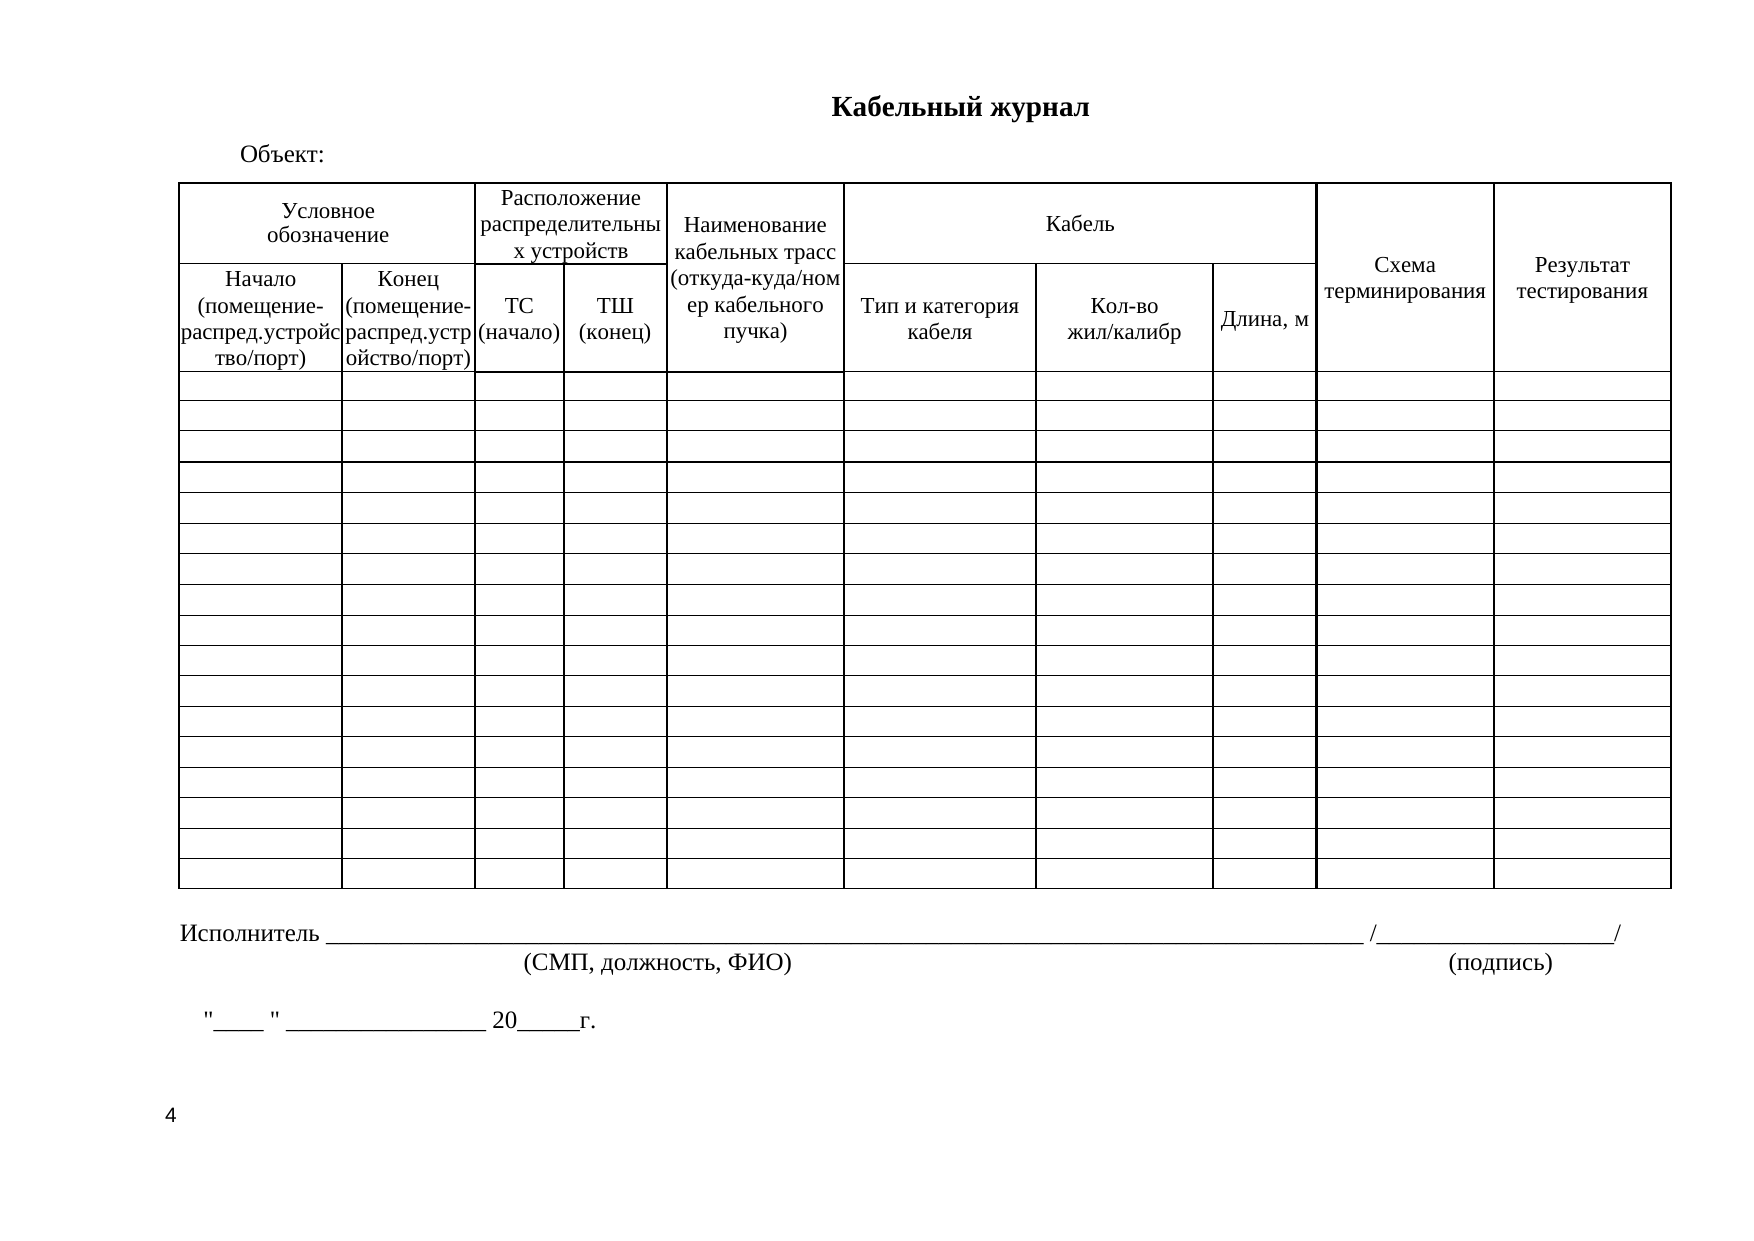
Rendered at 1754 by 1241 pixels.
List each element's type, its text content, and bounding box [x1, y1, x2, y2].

table_cell [1495, 431, 1670, 461]
table_cell [476, 859, 563, 888]
table_cell [565, 616, 666, 645]
table_cell [565, 431, 666, 461]
table_cell [476, 737, 563, 767]
text Исполнитель ___________________________________________________________________________________ /___________________/ (СМП, должность, ФИО) (подпись) [179, 918, 1681, 976]
table_cell [1214, 493, 1315, 523]
table_cell [1214, 431, 1315, 461]
table_cell [668, 829, 843, 858]
table_cell [1495, 616, 1670, 645]
table_cell [180, 585, 341, 614]
table_cell [1495, 829, 1670, 858]
table_cell [1214, 616, 1315, 645]
table_cell [565, 737, 666, 767]
table_cell [180, 737, 341, 767]
table_cell [668, 798, 843, 827]
table_cell [1318, 554, 1493, 583]
table_cell [668, 707, 843, 736]
table_cell [1214, 859, 1315, 888]
table_cell [343, 585, 474, 614]
table_cell [476, 463, 563, 492]
table_cell [1318, 829, 1493, 858]
table_cell [1495, 646, 1670, 675]
table_cell [180, 372, 341, 399]
table_cell [1318, 737, 1493, 767]
table_cell [180, 646, 341, 675]
table_cell [668, 463, 843, 492]
table_cell [1318, 707, 1493, 736]
table_cell [845, 859, 1035, 888]
table_cell [1318, 431, 1493, 461]
table_cell [1214, 524, 1315, 553]
table_cell [1318, 768, 1493, 797]
table_cell [1037, 768, 1212, 797]
table_cell [476, 676, 563, 706]
table_cell [476, 585, 563, 614]
table_cell [1495, 554, 1670, 583]
table_cell [180, 707, 341, 736]
table_cell [668, 768, 843, 797]
table_cell [343, 768, 474, 797]
table_cell [343, 524, 474, 553]
table_cell [343, 798, 474, 827]
table_cell [1214, 646, 1315, 675]
table_cell [1318, 798, 1493, 827]
table_cell [1037, 829, 1212, 858]
table_cell [845, 493, 1035, 523]
table_cell Конец (помещение-распред.устройство/порт) [343, 264, 474, 371]
table_cell [180, 401, 341, 430]
table_header Схема терминирования [1318, 184, 1493, 371]
table_header Кабель [845, 184, 1315, 263]
table_cell [476, 493, 563, 523]
table_cell [565, 373, 666, 399]
list Кабельный журнал [240, 89, 1681, 122]
table_cell [565, 829, 666, 858]
table_cell [180, 676, 341, 706]
table_cell [1318, 585, 1493, 614]
table_cell [1318, 676, 1493, 706]
table_cell Начало (помещение-распред.устройство/порт) [180, 264, 341, 371]
table_cell [180, 829, 341, 858]
table_cell Тип и категория кабеля [845, 264, 1035, 371]
table_cell [1214, 676, 1315, 706]
table_cell ТС (начало) [476, 265, 563, 371]
table_cell [565, 463, 666, 492]
table_cell [845, 585, 1035, 614]
table_cell [476, 524, 563, 553]
table_cell [343, 431, 474, 461]
table_header Наименование кабельных трасс (откуда-куда/номер кабельного пучка) [668, 184, 843, 371]
table_cell [845, 646, 1035, 675]
table_cell [180, 493, 341, 523]
table_cell [1495, 859, 1670, 888]
table_cell [343, 554, 474, 583]
table_cell [668, 676, 843, 706]
table_header Результат тестирования [1495, 184, 1670, 371]
table_cell [565, 554, 666, 583]
table_cell [845, 554, 1035, 583]
table_cell [1318, 616, 1493, 645]
table_cell [180, 859, 341, 888]
table_cell [668, 554, 843, 583]
table_cell [1214, 768, 1315, 797]
table_cell [1495, 372, 1670, 399]
table_cell [1495, 493, 1670, 523]
table_cell [343, 829, 474, 858]
table_cell [476, 798, 563, 827]
table_cell [1214, 585, 1315, 614]
table_cell [845, 676, 1035, 706]
table_cell [1214, 829, 1315, 858]
table_cell [668, 737, 843, 767]
table_cell [668, 431, 843, 461]
table_cell [180, 431, 341, 461]
table_cell [180, 524, 341, 553]
table_cell [845, 798, 1035, 827]
table_cell [1037, 431, 1212, 461]
table_cell [845, 737, 1035, 767]
table_cell [1495, 676, 1670, 706]
table_cell [343, 737, 474, 767]
table_cell [1214, 798, 1315, 827]
table_cell [180, 463, 341, 492]
table_cell [845, 431, 1035, 461]
table_cell [845, 768, 1035, 797]
table_cell [845, 463, 1035, 492]
table_cell [1037, 737, 1212, 767]
table_cell [1037, 493, 1212, 523]
table_cell [668, 585, 843, 614]
table_cell [1495, 768, 1670, 797]
table_cell [565, 524, 666, 553]
list Объект: [240, 139, 1681, 168]
table_cell [1318, 859, 1493, 888]
table_cell [1495, 798, 1670, 827]
table_cell [476, 431, 563, 461]
table_cell Длина, м [1214, 264, 1315, 371]
table_cell [1318, 493, 1493, 523]
table_cell [343, 676, 474, 706]
table_cell [1037, 463, 1212, 492]
table_cell [668, 493, 843, 523]
table_cell [343, 493, 474, 523]
table_cell [1037, 524, 1212, 553]
table_cell Кол-во жил/калибр [1037, 264, 1212, 371]
table_cell [668, 401, 843, 430]
table_cell [1495, 585, 1670, 614]
table_cell [845, 401, 1035, 430]
table_cell [668, 524, 843, 553]
table_cell [343, 859, 474, 888]
table_cell [565, 676, 666, 706]
table_cell [845, 707, 1035, 736]
table_cell [1318, 372, 1493, 399]
table_cell [180, 554, 341, 583]
table_cell [565, 798, 666, 827]
table_cell [1214, 401, 1315, 430]
table_cell [476, 401, 563, 430]
table_cell [476, 707, 563, 736]
table_cell [1037, 707, 1212, 736]
table_cell [1318, 463, 1493, 492]
table_cell [1214, 707, 1315, 736]
table_cell [180, 768, 341, 797]
table_cell [1214, 372, 1315, 399]
table_cell [565, 859, 666, 888]
table_cell [1037, 646, 1212, 675]
table_cell [1495, 401, 1670, 430]
table_cell [180, 798, 341, 827]
table_cell [565, 768, 666, 797]
table_cell [1037, 616, 1212, 645]
table_cell [1318, 401, 1493, 430]
table_cell [1214, 554, 1315, 583]
table_cell [343, 707, 474, 736]
table_cell [845, 829, 1035, 858]
table_cell [180, 616, 341, 645]
text "____ " ________________ 20_____г. [165, 1005, 1681, 1034]
table_cell [1318, 524, 1493, 553]
table_cell [1214, 737, 1315, 767]
table_cell ТШ (конец) [565, 265, 666, 371]
table_cell [1495, 707, 1670, 736]
table_cell [565, 401, 666, 430]
table_cell [845, 372, 1035, 399]
table_cell [476, 554, 563, 583]
table_cell [1037, 798, 1212, 827]
table_cell [668, 646, 843, 675]
table_cell [1495, 524, 1670, 553]
table_cell [476, 373, 563, 399]
table_header Условное обозначение [180, 184, 474, 263]
table_cell [343, 616, 474, 645]
table_cell [565, 646, 666, 675]
table_cell [476, 616, 563, 645]
table_cell [1037, 859, 1212, 888]
table_cell [565, 585, 666, 614]
table_cell [668, 373, 843, 399]
table_cell [1037, 676, 1212, 706]
table_cell [343, 401, 474, 430]
table_header Расположение распределительных устройств [476, 184, 666, 263]
table_cell [343, 372, 474, 399]
table_cell [476, 829, 563, 858]
table_cell [343, 646, 474, 675]
table_cell [668, 859, 843, 888]
table_cell [476, 646, 563, 675]
table_cell [1037, 372, 1212, 399]
table_cell [1318, 646, 1493, 675]
table_cell [476, 768, 563, 797]
table_cell [1495, 737, 1670, 767]
table_cell [1495, 463, 1670, 492]
table_cell [565, 707, 666, 736]
table_cell [1037, 585, 1212, 614]
table_cell [1037, 554, 1212, 583]
table_cell [1214, 463, 1315, 492]
table_cell [668, 616, 843, 645]
table_cell [1037, 401, 1212, 430]
table_cell [565, 493, 666, 523]
table_cell [845, 524, 1035, 553]
table_cell [343, 463, 474, 492]
table_cell [845, 616, 1035, 645]
